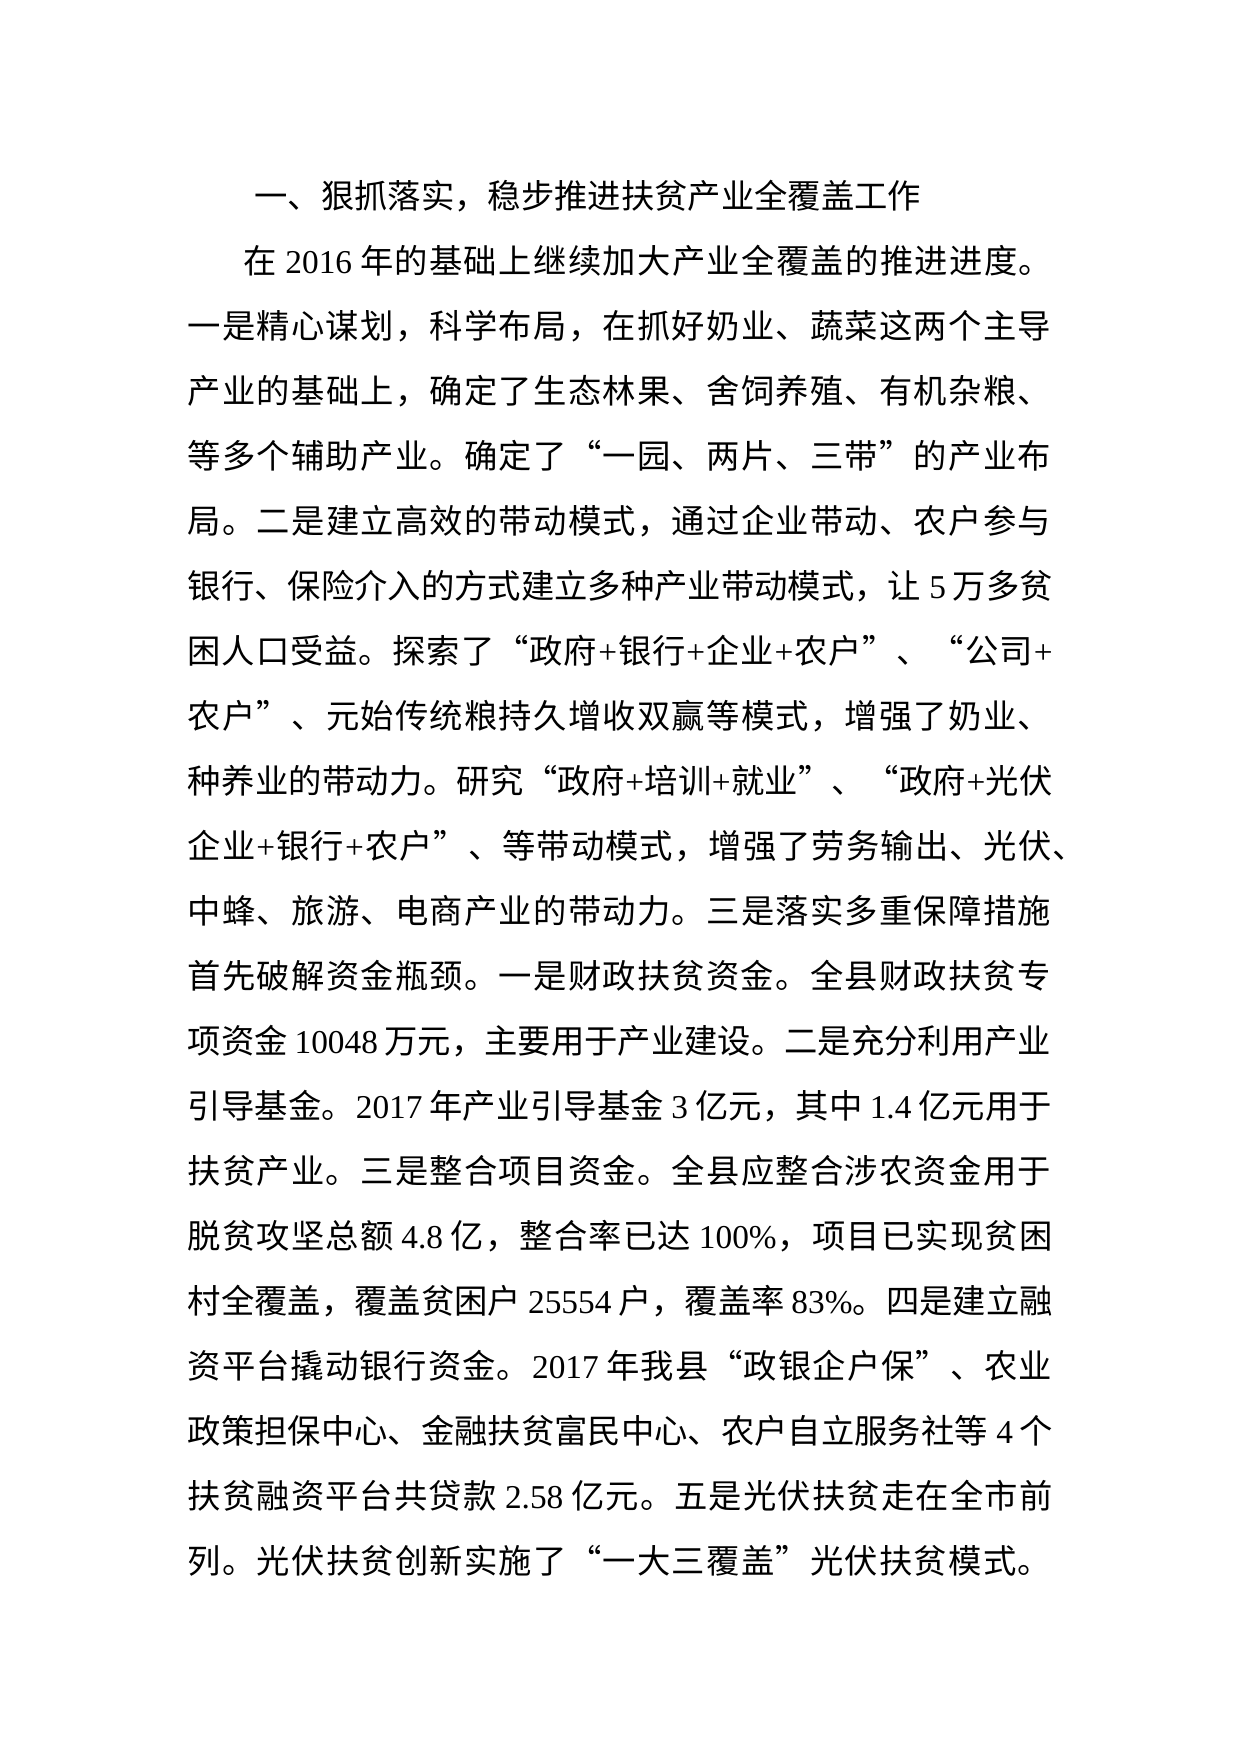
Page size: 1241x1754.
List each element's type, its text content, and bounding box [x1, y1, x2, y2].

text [187, 227, 1053, 1592]
text 一、狠抓落实，稳步推进扶贫产业全覆盖工作 [187, 162, 1053, 227]
